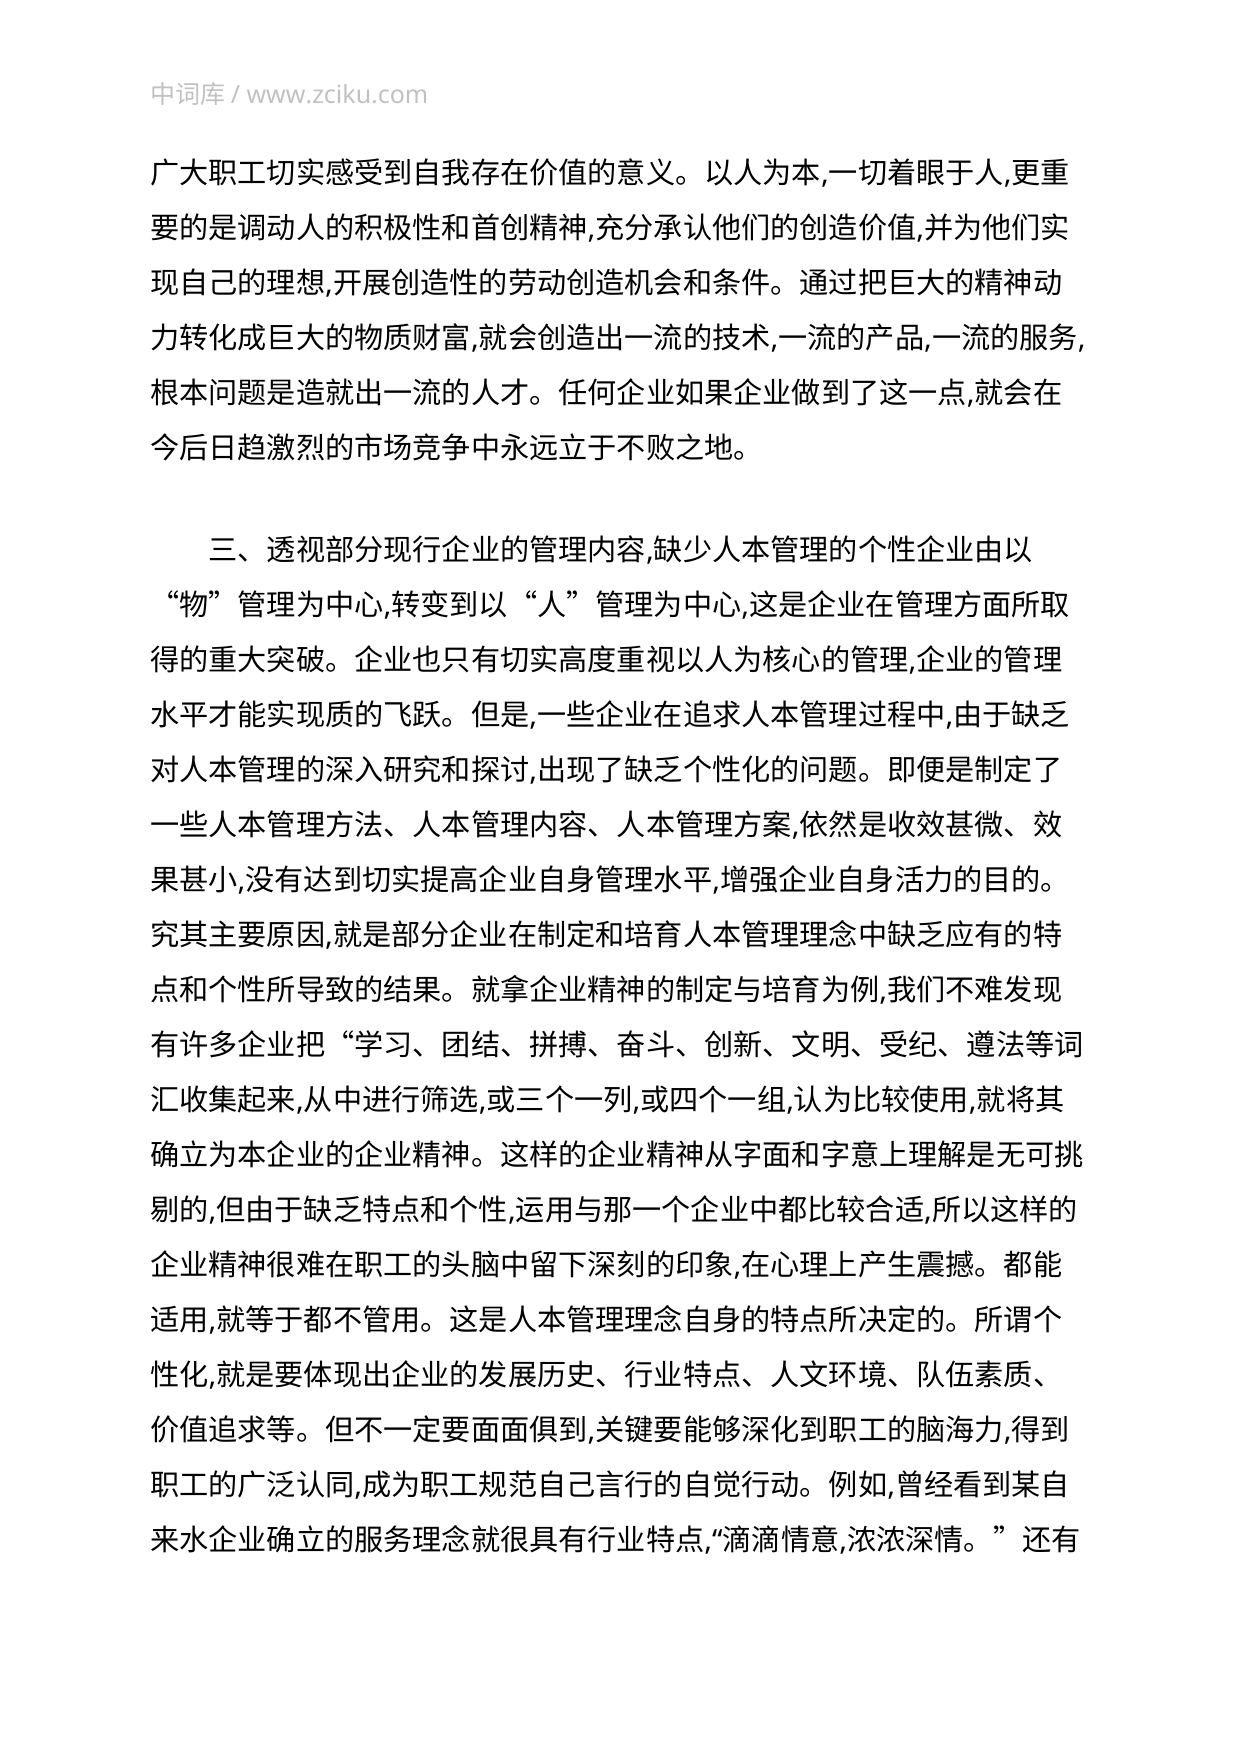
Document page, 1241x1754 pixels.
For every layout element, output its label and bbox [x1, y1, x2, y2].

text [150, 150, 1090, 467]
text [150, 527, 1090, 1559]
